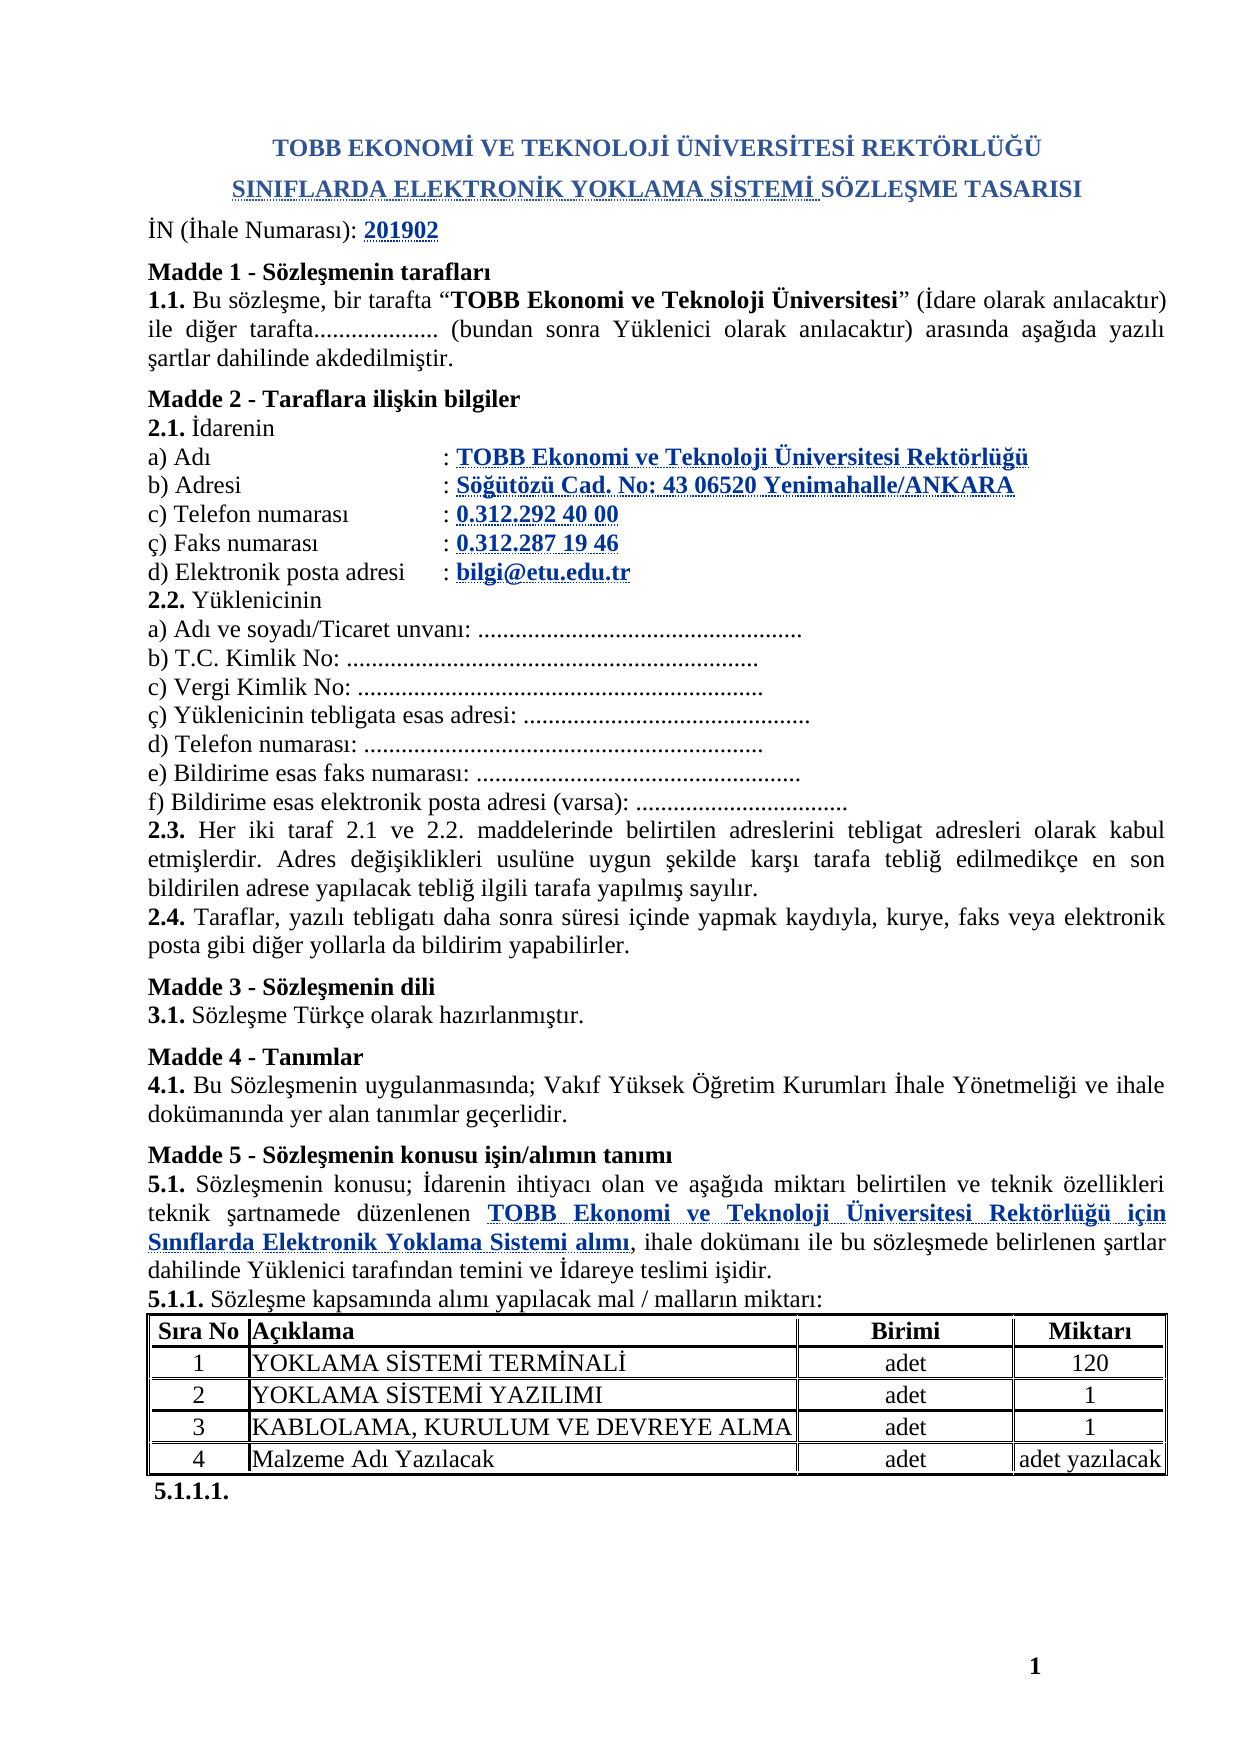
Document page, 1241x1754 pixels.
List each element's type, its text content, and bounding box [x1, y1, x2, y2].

table_cell KABLOLAMA, KURULUM VE DEVREYE ALMA [251, 1412, 796, 1441]
table_header Açıklama [249, 1316, 798, 1345]
text Madde 1 - Sözleşmenin tarafları [148, 257, 1166, 285]
text c) Telefon numarası : 0.312.292 40 00 [148, 499, 1166, 528]
text 5.1. Sözleşmenin konusu; İdarenin ihtiyacı olan ve aşağıda miktarı belirtilen ve teknik özellikleri teknik şartnamede düzenlenen TOBB Ekonomi ve Teknoloji Üniversitesi Rektörlüğü için Sınıflarda Elektronik Yoklama Sistemi alımı, ihale dokümanı ile bu sözleşmede belirlenen şartlar dahilinde Yüklenici tarafından temini ve İdareye teslimi işidir. [148, 1169, 1166, 1284]
text a) Adı : TOBB Ekonomi ve Teknoloji Üniversitesi Rektörlüğü [148, 442, 1166, 470]
text c) Vergi Kimlik No: ................................................................. [148, 672, 1166, 700]
text SINIFLARDA ELEKTRONİK YOKLAMA SİSTEMİ SÖZLEŞME TASARISI [148, 174, 1166, 203]
text Madde 4 - Tanımlar [148, 1042, 1166, 1070]
table_header Sıra No [150, 1316, 249, 1345]
text d) Elektronik posta adresi : bilgi@etu.edu.tr [148, 557, 1166, 585]
text ç) Yüklenicinin tebligata esas adresi: .............................................. [148, 700, 1166, 729]
text f) Bildirime esas elektronik posta adresi (varsa): .................................. [148, 787, 1166, 815]
text 5.1.1. Sözleşme kapsamında alımı yapılacak mal / malların miktarı: [148, 1284, 1166, 1313]
table_cell adet [799, 1412, 1012, 1441]
text 1.1. Bu sözleşme, bir tarafta “TOBB Ekonomi ve Teknoloji Üniversitesi” (İdare olarak anılacaktır) ile diğer tarafta.................... (bundan sonra Yüklenici olarak anılacaktır) arasında aşağıda yazılı şartlar dahilinde akdedilmiştir. [148, 285, 1166, 372]
table_cell 2 [148, 1377, 249, 1409]
table_cell Malzeme Adı Yazılacak [249, 1444, 798, 1473]
text b) T.C. Kimlik No: .................................................................. [148, 643, 1166, 672]
text e) Bildirime esas faks numarası: .................................................... [148, 758, 1166, 787]
table_header Birimi [798, 1316, 1013, 1345]
text b) Adresi : Söğütözü Cad. No: 43 06520 Yenimahalle/ANKARA [148, 470, 1166, 499]
table_cell adet [799, 1348, 1012, 1377]
text 4.1. Bu Sözleşmenin uygulanmasında; Vakıf Yüksek Öğretim Kurumları İhale Yönetmeliği ve ihale dokümanında yer alan tanımlar geçerlidir. [148, 1070, 1166, 1128]
text Madde 3 - Sözleşmenin dili [148, 972, 1166, 1000]
table_cell 1 [1015, 1409, 1165, 1441]
text 5.1.1.1. [148, 1476, 1166, 1505]
text 2.2. Yüklenicinin [148, 585, 1166, 614]
text 2.3. Her iki taraf 2.1 ve 2.2. maddelerinde belirtilen adreslerini tebligat adresleri olarak kabul etmişlerdir. Adres değişiklikleri usulüne uygun şekilde karşı tarafa tebliğ edilmedikçe en son bildirilen adrese yapılacak tebliğ ilgili tarafa yapılmış sayılır. [148, 815, 1166, 902]
table_cell 3 [150, 1409, 248, 1441]
table_cell adet yazılacak [1014, 1441, 1166, 1473]
table_cell YOKLAMA SİSTEMİ TERMİNALİ [251, 1348, 796, 1377]
table_cell 1 [150, 1345, 248, 1377]
text TOBB EKONOMİ VE TEKNOLOJİ ÜNİVERSİTESİ REKTÖRLÜĞÜ [148, 133, 1166, 162]
table_cell 120 [1015, 1345, 1165, 1377]
text 3.1. Sözleşme Türkçe olarak hazırlanmıştır. [148, 1000, 1166, 1029]
text ç) Faks numarası : 0.312.287 19 46 [148, 528, 1166, 557]
text Madde 2 - Taraflara ilişkin bilgiler [148, 384, 1166, 413]
text 2.4. Taraflar, yazılı tebligatı daha sonra süresi içinde yapmak kaydıyla, kurye, faks veya elektronik posta gibi diğer yollarla da bildirim yapabilirler. [148, 902, 1166, 959]
table_cell 1 [1014, 1377, 1166, 1409]
text İN (İhale Numarası): 201902 [148, 215, 1166, 244]
table_cell 4 [148, 1441, 249, 1473]
table_header Miktarı [1014, 1316, 1165, 1345]
text 2.1. İdarenin [148, 413, 1166, 442]
text Madde 5 - Sözleşmenin konusu işin/alımın tanımı [148, 1140, 1166, 1169]
text d) Telefon numarası: ................................................................ [148, 729, 1166, 758]
table_cell adet [798, 1444, 1013, 1473]
text a) Adı ve soyadı/Ticaret unvanı: .................................................... [148, 614, 1166, 643]
table_cell adet [799, 1380, 1012, 1409]
table_cell YOKLAMA SİSTEMİ YAZILIMI [251, 1380, 796, 1409]
